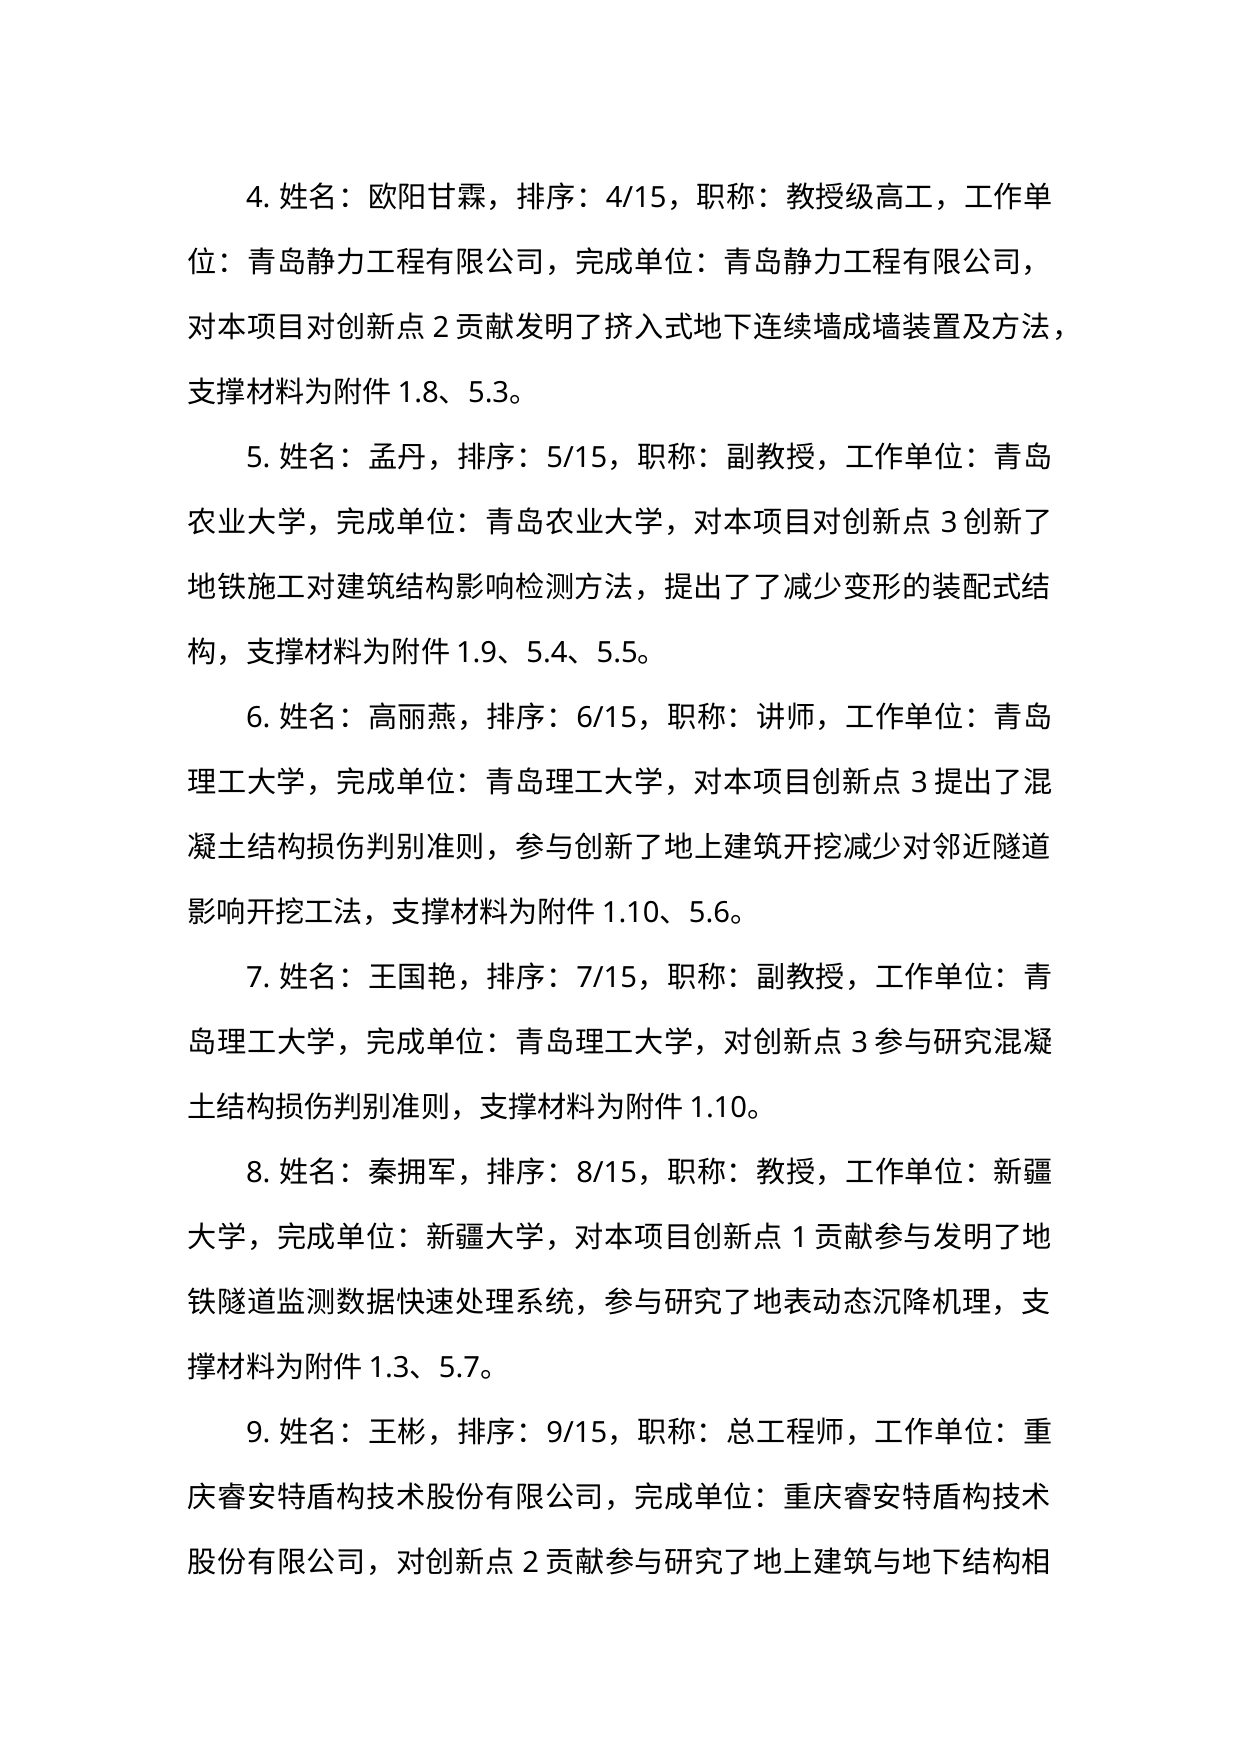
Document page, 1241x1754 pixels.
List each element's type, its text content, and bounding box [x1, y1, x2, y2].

text 8. 姓名：秦拥军，排序：8/15，职称：教授，工作单位：新疆大学，完成单位：新疆大学，对本项目创新点1贡献参与发明了地铁隧道监测数据快速处理系统，参与研究了地表动态沉降机理，支撑材料为附件1.3、5.7。 [187, 1137, 1053, 1397]
text 4. 姓名：欧阳甘霖，排序：4/15，职称：教授级高工，工作单位：青岛静力工程有限公司，完成单位：青岛静力工程有限公司，对本项目对创新点2贡献发明了挤入式地下连续墙成墙装置及方法，支撑材料为附件1.8、5.3。 [187, 162, 1053, 422]
text 5. 姓名：孟丹，排序：5/15，职称：副教授，工作单位：青岛农业大学，完成单位：青岛农业大学，对本项目对创新点3创新了地铁施工对建筑结构影响检测方法，提出了了减少变形的装配式结构，支撑材料为附件1.9、5.4、5.5。 [187, 422, 1053, 682]
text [187, 1397, 1053, 1592]
text 7. 姓名：王国艳，排序：7/15，职称：副教授，工作单位：青岛理工大学，完成单位：青岛理工大学，对创新点3参与研究混凝土结构损伤判别准则，支撑材料为附件1.10。 [187, 942, 1053, 1137]
text 6. 姓名：高丽燕，排序：6/15，职称：讲师，工作单位：青岛理工大学，完成单位：青岛理工大学，对本项目创新点3提出了混凝土结构损伤判别准则，参与创新了地上建筑开挖减少对邻近隧道影响开挖工法，支撑材料为附件1.10、5.6。 [187, 682, 1053, 942]
